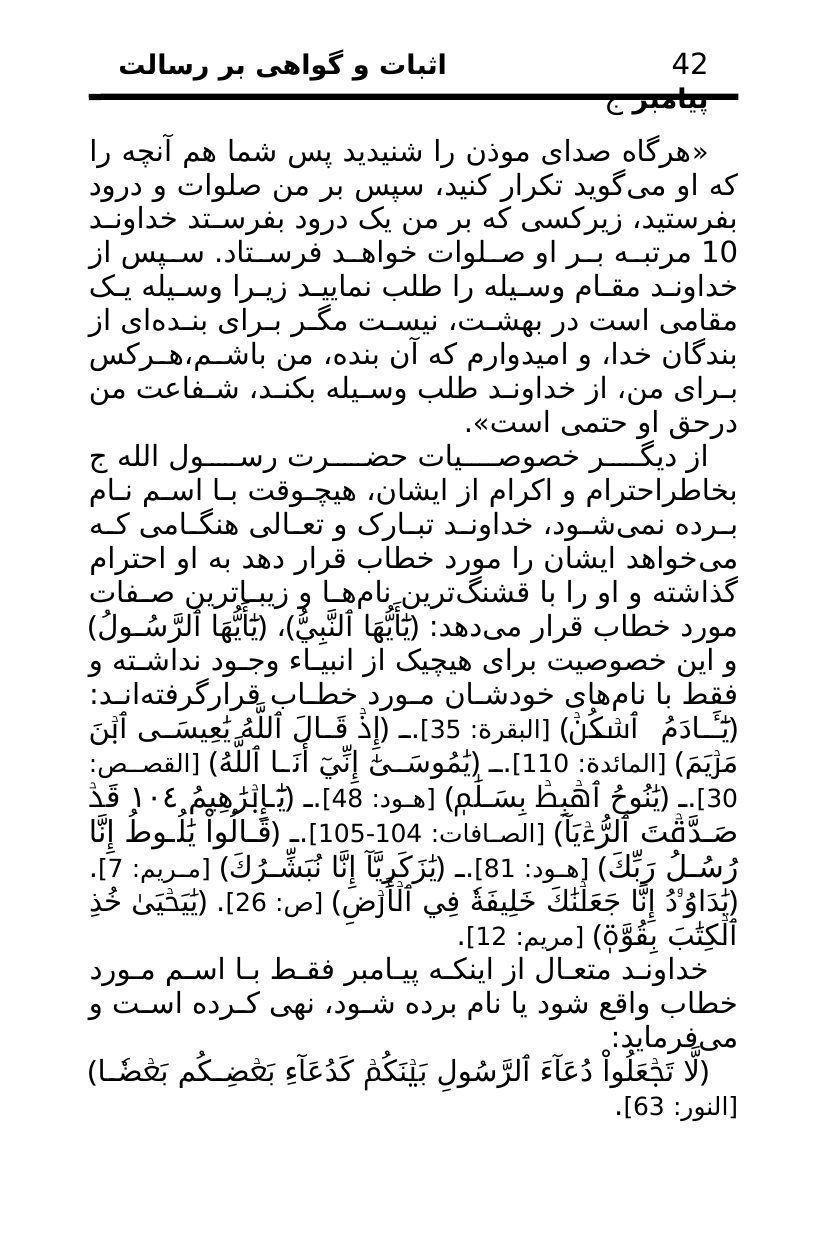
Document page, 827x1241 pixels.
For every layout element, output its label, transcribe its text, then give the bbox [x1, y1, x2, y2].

text «هرگاه صدای موذن را شنیدید پس شما هم آنچه را که او می‌گوید تکرار کنید، سپس بر من صلوات و درود بفرستید، زیرکسی که بر من یک درود بفرستد خداوند 10 مرتبه بر او صلوات خواهد فرستاد. سپس از خداوند مقام وسیله را طلب نمایید زیرا وسیله یک مقامی است در بهشت، نیست مگر برای بنده‌ای از بندگان خدا، و امیدوارم که آن بنده، من باشم،هرکس برای من، از خداوند طلب وسیله بکند، شفاعت من درحق او حتمی است». [89, 134, 738, 439]
text ﴿لَّا تَجۡعَلُواْ دُعَآءَ ٱلرَّسُولِ بَيۡنَكُمۡ كَدُعَآءِ بَعۡضِكُم بَعۡضٗا﴾ [النور: 63]. [89, 1054, 738, 1122]
text خداوند متعال از اینکه پیامبر فقط با اسم مورد خطاب واقع شود یا نام برده شود، نهی کرده است و می‌فرماید: [89, 953, 738, 1054]
text از دیگر خصوصیات حضرت رسول الله ج بخاطراحترام و اکرام از ایشان، هیچوقت با اسم نام برده نمی‌شود، خداوند تبارک و تعالی هنگامی که می‌خواهد ایشان را مورد خطاب قرار دهد به او احترام گذاشته و او را با قشنگ‌ترین نام‌ها و زیباترین صفات مورد خطاب قرار می‌دهد: ﴿يَٰٓأَيُّهَا ٱلنَّبِيُّ﴾، ﴿يَٰٓأَيُّهَا ٱلرَّسُولُ﴾ و این خصوصیت برای هیچیک از انبیاء وجود نداشته و فقط با نام‌های خودشان مورد خطاب قرارگرفته‌اند: ﴿يَٰٓـَٔادَمُ ٱسۡكُنۡ﴾ [البقرة: 35]. ﴿إِذۡ قَالَ ٱللَّهُ يَٰعِيسَى ٱبۡنَ مَرۡيَمَ﴾ [المائدة: 110]. ﴿يَٰمُوسَىٰٓ إِنِّيٓ أَنَا ٱللَّهُ﴾ [القصص: 30]. ﴿يَٰنُوحُ ٱهۡبِطۡ بِسَلَٰمٖ﴾ [هود: 48]. ﴿يَٰٓإِبۡرَٰهِيمُ ١٠٤ قَدۡ صَدَّقۡتَ ٱلرُّءۡيَآ﴾ [الصافات: 104-105]. ﴿قَالُواْ يَٰلُوطُ إِنَّا رُسُلُ رَبِّكَ﴾ [هود: 81]. ﴿يَٰزَكَرِيَّآ إِنَّا نُبَشِّرُكَ﴾ [مریم: 7]. ﴿يَٰدَاوُۥدُ إِنَّا جَعَلۡنَٰكَ خَلِيفَةٗ فِي ٱلۡأَرۡضِ﴾ [ص: 26]. ﴿يَٰيَحۡيَىٰ خُذِ ٱلۡكِتَٰبَ بِقُوَّةٖ﴾ [مریم: 12]. [89, 439, 738, 953]
